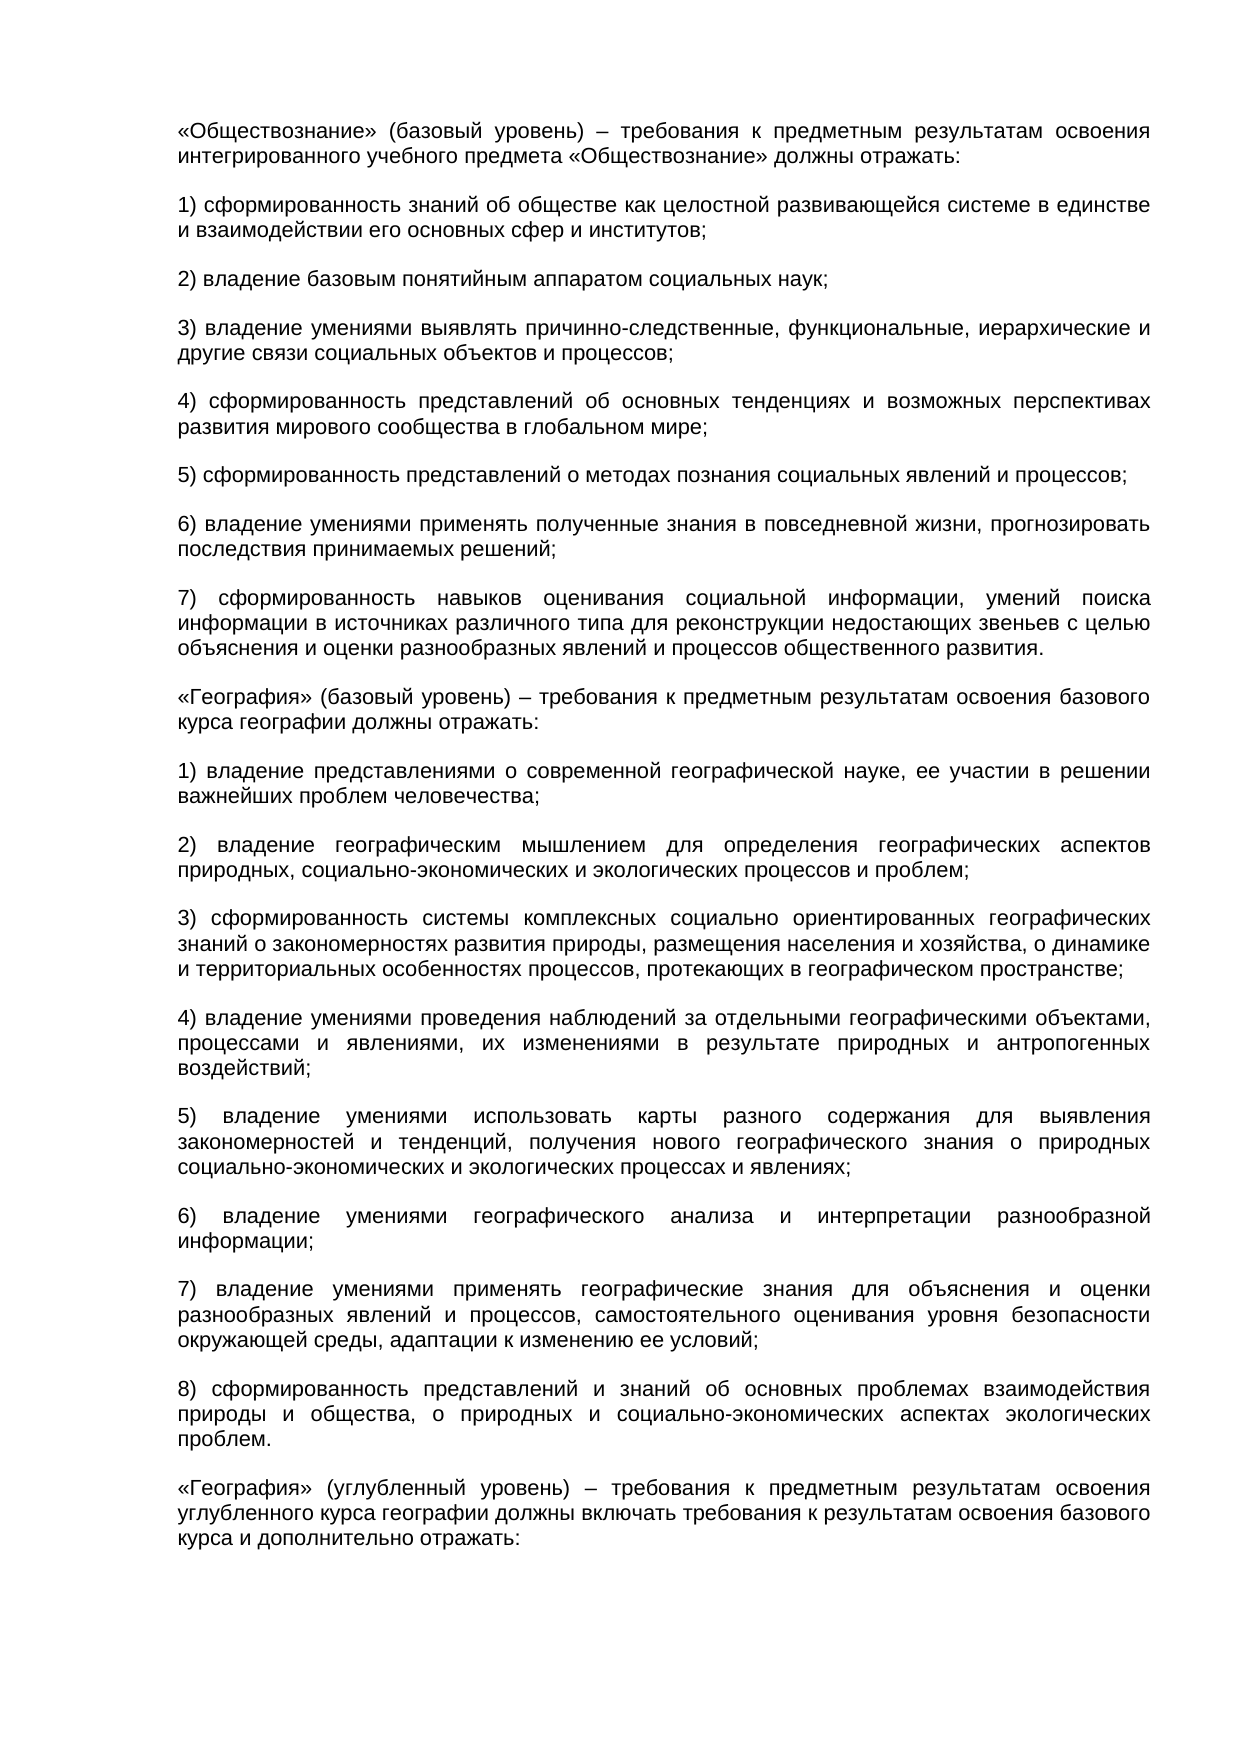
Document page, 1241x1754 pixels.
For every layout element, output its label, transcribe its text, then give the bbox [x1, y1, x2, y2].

text 3) владение умениями выявлять причинно-следственные, функциональные, иерархические и другие связи социальных объектов и процессов; [177, 314, 1152, 365]
text 6) владение умениями географического анализа и интерпретации разнообразной информации; [177, 1202, 1152, 1253]
text «География» (базовый уровень) – требования к предметным результатам освоения базового курса географии должны отражать: [177, 684, 1152, 734]
text 7) владение умениями применять географические знания для объяснения и оценки разнообразных явлений и процессов, самостоятельного оценивания уровня безопасности окружающей среды, адаптации к изменению ее условий; [177, 1276, 1152, 1352]
text 2) владение географическим мышлением для определения географических аспектов природных, социально-экономических и экологических процессов и проблем; [177, 831, 1152, 882]
text 1) владение представлениями о современной географической науке, ее участии в решении важнейших проблем человечества; [177, 758, 1152, 808]
text 5) сформированность представлений о методах познания социальных явлений и процессов; [177, 462, 1152, 487]
text 6) владение умениями применять полученные знания в повседневной жизни, прогнозировать последствия принимаемых решений; [177, 511, 1152, 561]
text 8) сформированность представлений и знаний об основных проблемах взаимодействия природы и общества, о природных и социально-экономических аспектах экологических проблем. [177, 1375, 1152, 1451]
text 5) владение умениями использовать карты разного содержания для выявления закономерностей и тенденций, получения нового географического знания о природных социально-экономических и экологических процессах и явлениях; [177, 1103, 1152, 1179]
text «География» (углубленный уровень) – требования к предметным результатам освоения углубленного курса географии должны включать требования к результатам освоения базового курса и дополнительно отражать: [177, 1474, 1152, 1550]
text 4) сформированность представлений об основных тенденциях и возможных перспективах развития мирового сообщества в глобальном мире; [177, 388, 1152, 439]
text 2) владение базовым понятийным аппаратом социальных наук; [177, 266, 1152, 291]
text 3) сформированность системы комплексных социально ориентированных географических знаний о закономерностях развития природы, размещения населения и хозяйства, о динамике и территориальных особенностях процессов, протекающих в географическом пространстве; [177, 905, 1152, 981]
text 1) сформированность знаний об обществе как целостной развивающейся системе в единстве и взаимодействии его основных сфер и институтов; [177, 192, 1152, 242]
text 4) владение умениями проведения наблюдений за отдельными географическими объектами, процессами и явлениями, их изменениями в результате природных и антропогенных воздействий; [177, 1004, 1152, 1080]
text 7) сформированность навыков оценивания социальной информации, умений поиска информации в источниках различного типа для реконструкции недостающих звеньев с целью объяснения и оценки разнообразных явлений и процессов общественного развития. [177, 585, 1152, 660]
text «Обществознание» (базовый уровень) – требования к предметным результатам освоения интегрированного учебного предмета «Обществознание» должны отражать: [177, 118, 1152, 168]
